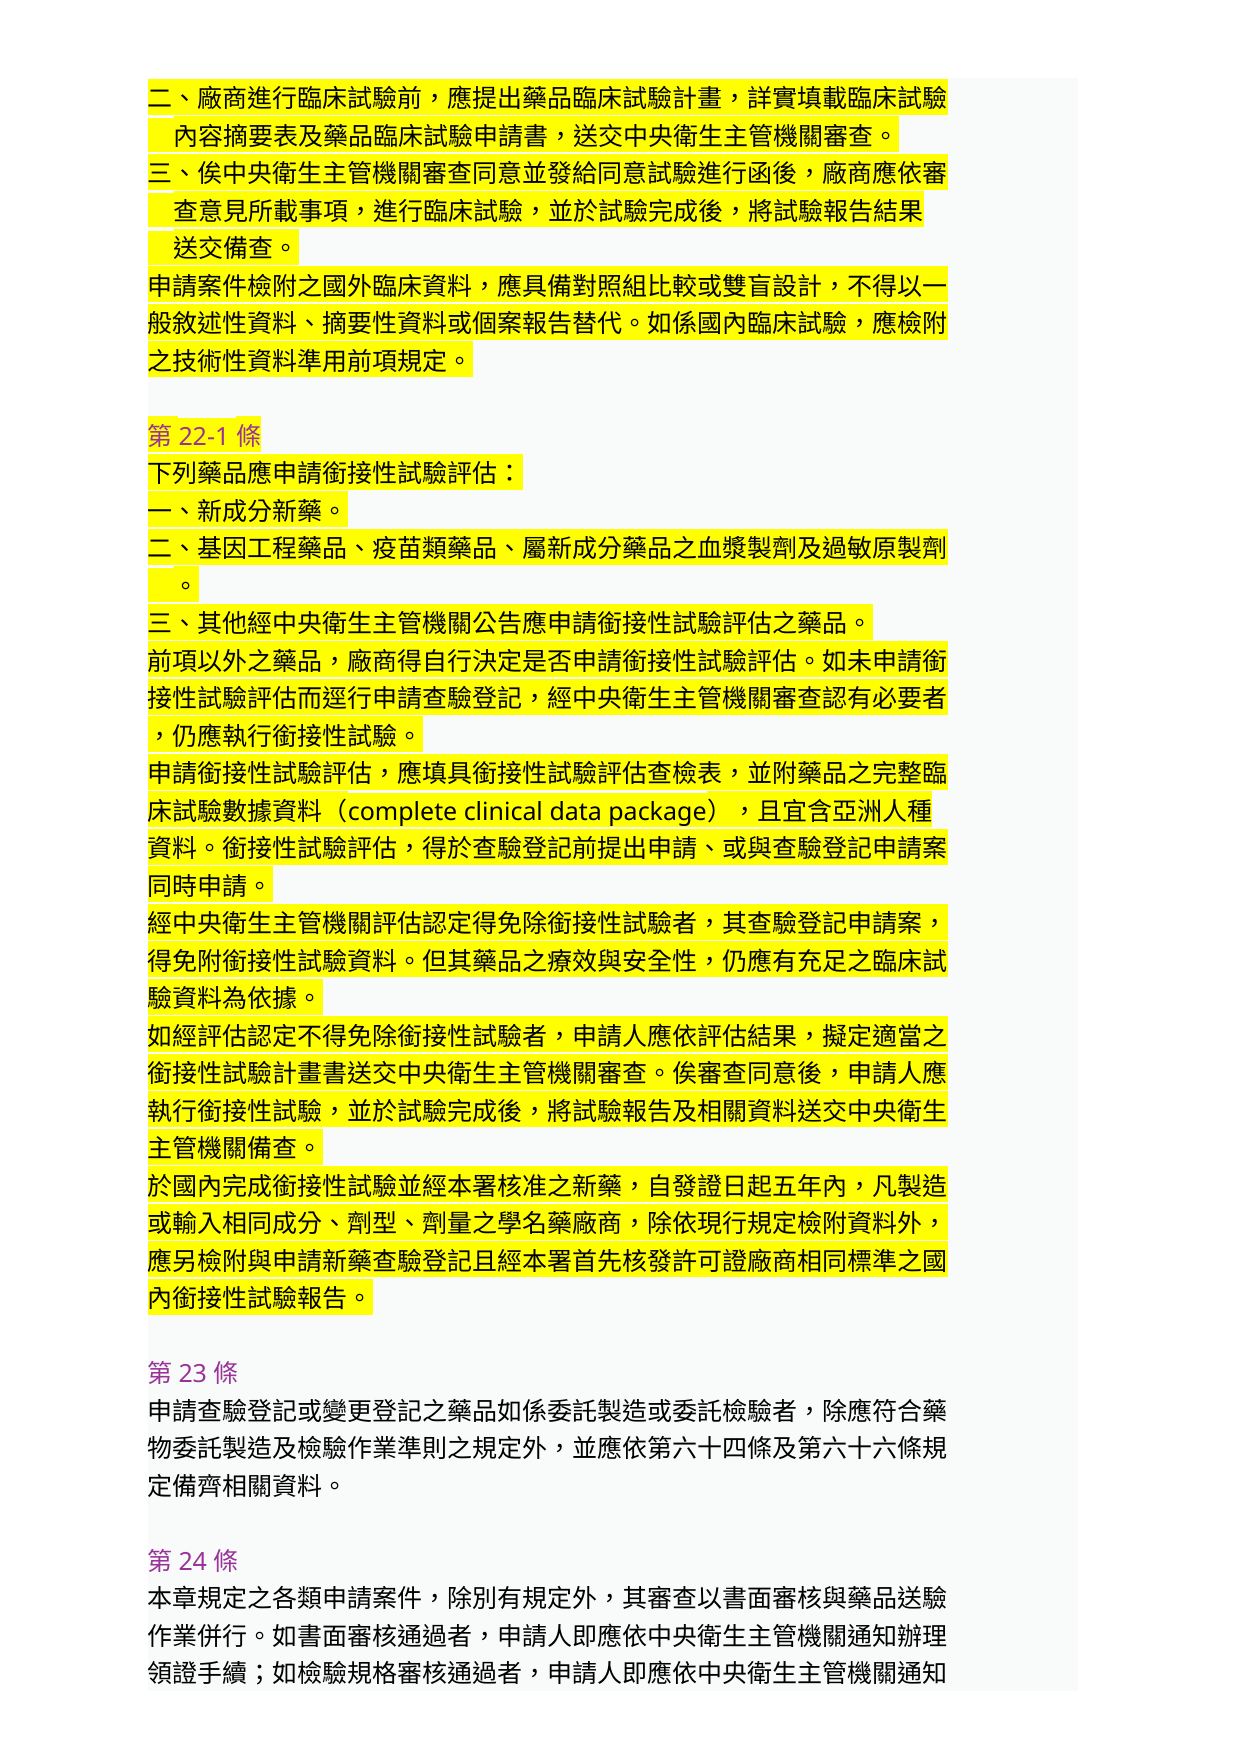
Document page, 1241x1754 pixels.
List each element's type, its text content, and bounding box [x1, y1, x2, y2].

text 第 24 條 [148, 1541, 1078, 1578]
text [148, 78, 1078, 378]
text 申請查驗登記或變更登記之藥品如係委託製造或委託檢驗者，除應符合藥 物委託製造及檢驗作業準則之規定外，並應依第六十四條及第六十六條規 定備齊相關資料。 [148, 1391, 1078, 1503]
text 第 22-1 條 [148, 416, 1078, 453]
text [148, 1578, 1078, 1691]
text 下列藥品應申請銜接性試驗評估： 一、新成分新藥。 二、基因工程藥品、疫苗類藥品、屬新成分藥品之血漿製劑及過敏原製劑 。 三、其他經中央衛生主管機關公告應申請銜接性試驗評估之藥品。 前項以外之藥品，廠商得自行決定是否申請銜接性試驗評估。如未申請銜 接性試驗評估而逕行申請查驗登記，經中央衛生主管機關審查認有必要者 ，仍應執行銜接性試驗。 申請銜接性試驗評估，應填具銜接性試驗評估查檢表，並附藥品之完整臨 床試驗數據資料（complete clinical data package），且宜含亞洲人種 資料。銜接性試驗評估，得於查驗登記前提出申請、或與查驗登記申請案 同時申請。 經中央衛生主管機關評估認定得免除銜接性試驗者，其查驗登記申請案， 得免附銜接性試驗資料。但其藥品之療效與安全性，仍應有充足之臨床試 驗資料為依據。 如經評估認定不得免除銜接性試驗者，申請人應依評估結果，擬定適當之 銜接性試驗計畫書送交中央衛生主管機關審查。俟審查同意後，申請人應 執行銜接性試驗，並於試驗完成後，將試驗報告及相關資料送交中央衛生 主管機關備查。 於國內完成銜接性試驗並經本署核准之新藥，自發證日起五年內，凡製造 或輸入相同成分、劑型、劑量之學名藥廠商，除依現行規定檢附資料外， 應另檢附與申請新藥查驗登記且經本署首先核發許可證廠商相同標準之國 內銜接性試驗報告。 [148, 453, 1078, 1316]
text 第 23 條 [148, 1353, 1078, 1391]
